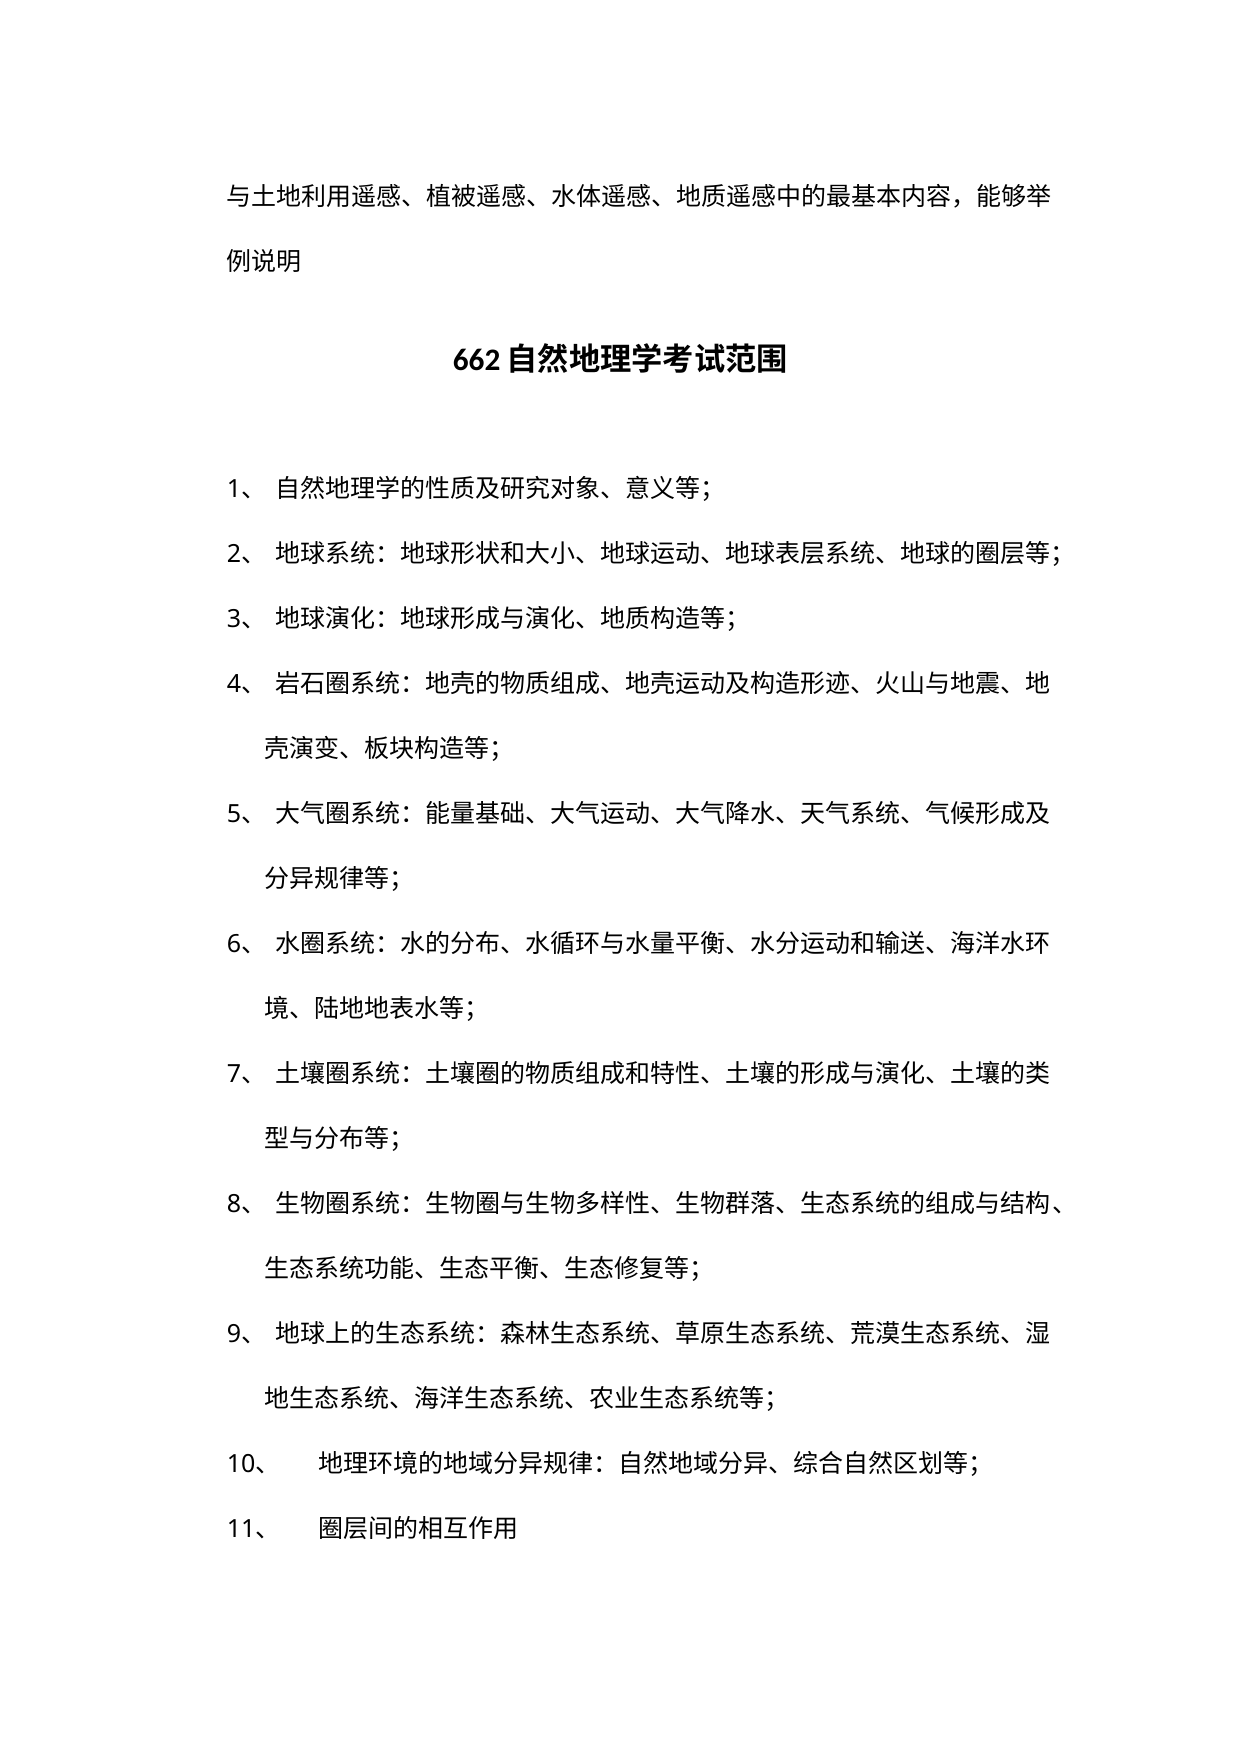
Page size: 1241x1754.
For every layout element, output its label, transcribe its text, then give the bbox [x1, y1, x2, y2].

list 地球上的生态系统：森林生态系统、草原生态系统、荒漠生态系统、湿地生态系统、海洋生态系统、农业生态系统等； [227, 1299, 1053, 1429]
list 地理环境的地域分异规律：自然地域分异、综合自然区划等； [227, 1429, 1053, 1494]
text 662自然地理学考试范围 [187, 324, 1053, 389]
list 岩石圈系统：地壳的物质组成、地壳运动及构造形迹、火山与地震、地壳演变、板块构造等； [227, 649, 1053, 779]
list 土壤圈系统：土壤圈的物质组成和特性、土壤的形成与演化、土壤的类型与分布等； [227, 1039, 1053, 1169]
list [187, 162, 1053, 292]
list 大气圈系统：能量基础、大气运动、大气降水、天气系统、气候形成及分异规律等； [227, 779, 1053, 909]
list 地球演化：地球形成与演化、地质构造等； [227, 584, 1053, 649]
list 地球系统：地球形状和大小、地球运动、地球表层系统、地球的圈层等； [227, 519, 1053, 584]
list 圈层间的相互作用 [227, 1494, 1053, 1559]
list 生物圈系统：生物圈与生物多样性、生物群落、生态系统的组成与结构、生态系统功能、生态平衡、生态修复等； [227, 1169, 1053, 1299]
list 自然地理学的性质及研究对象、意义等； [227, 454, 1053, 519]
list 水圈系统：水的分布、水循环与水量平衡、水分运动和输送、海洋水环境、陆地地表水等； [227, 909, 1053, 1039]
